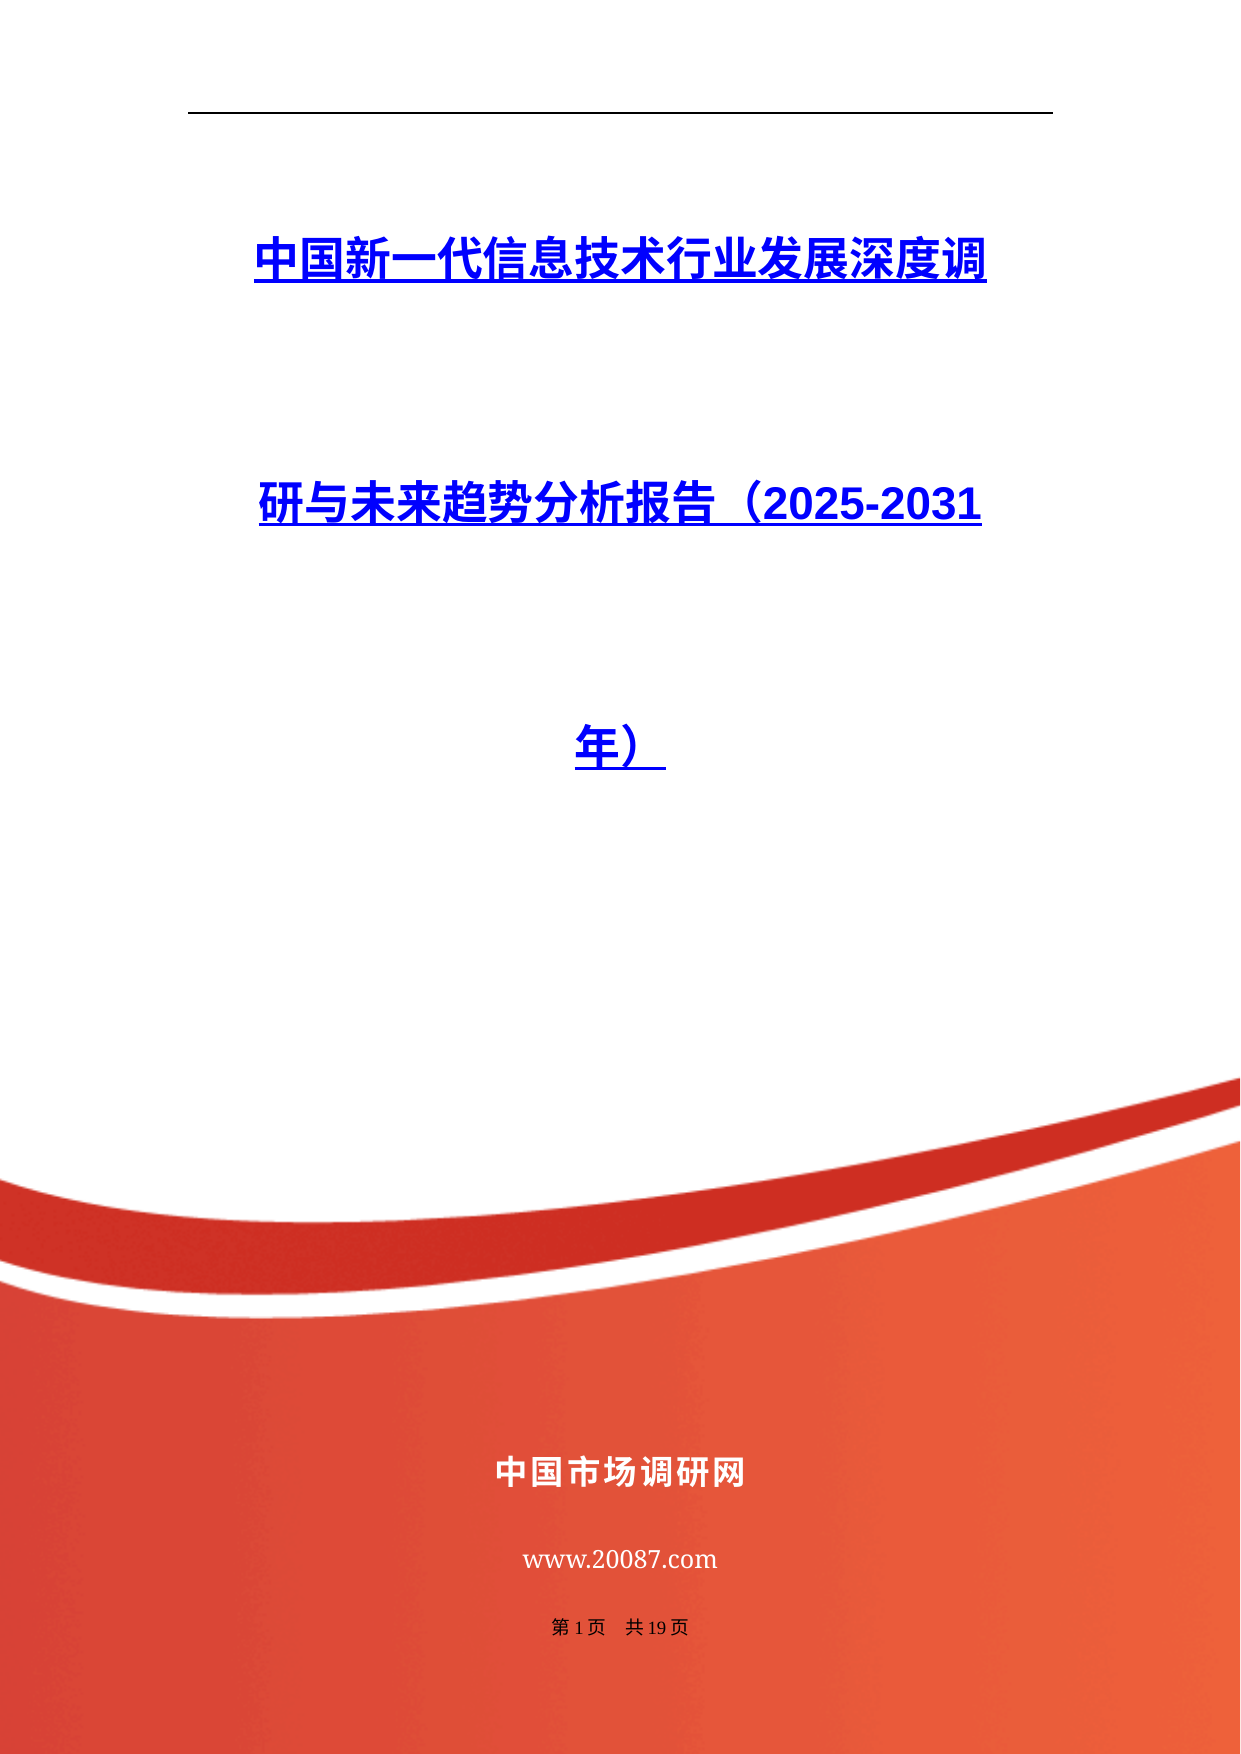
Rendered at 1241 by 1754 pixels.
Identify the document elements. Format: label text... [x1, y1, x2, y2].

text www.20087.com [187, 1526, 1053, 1591]
subtitle 中国市场调研网 [187, 1437, 1053, 1502]
table_header 中国新一代信息技术行业发展深度调研与未来趋势分析报告（2025-2031年） [188, 207, 1053, 871]
picture [0, 1006, 1241, 1754]
